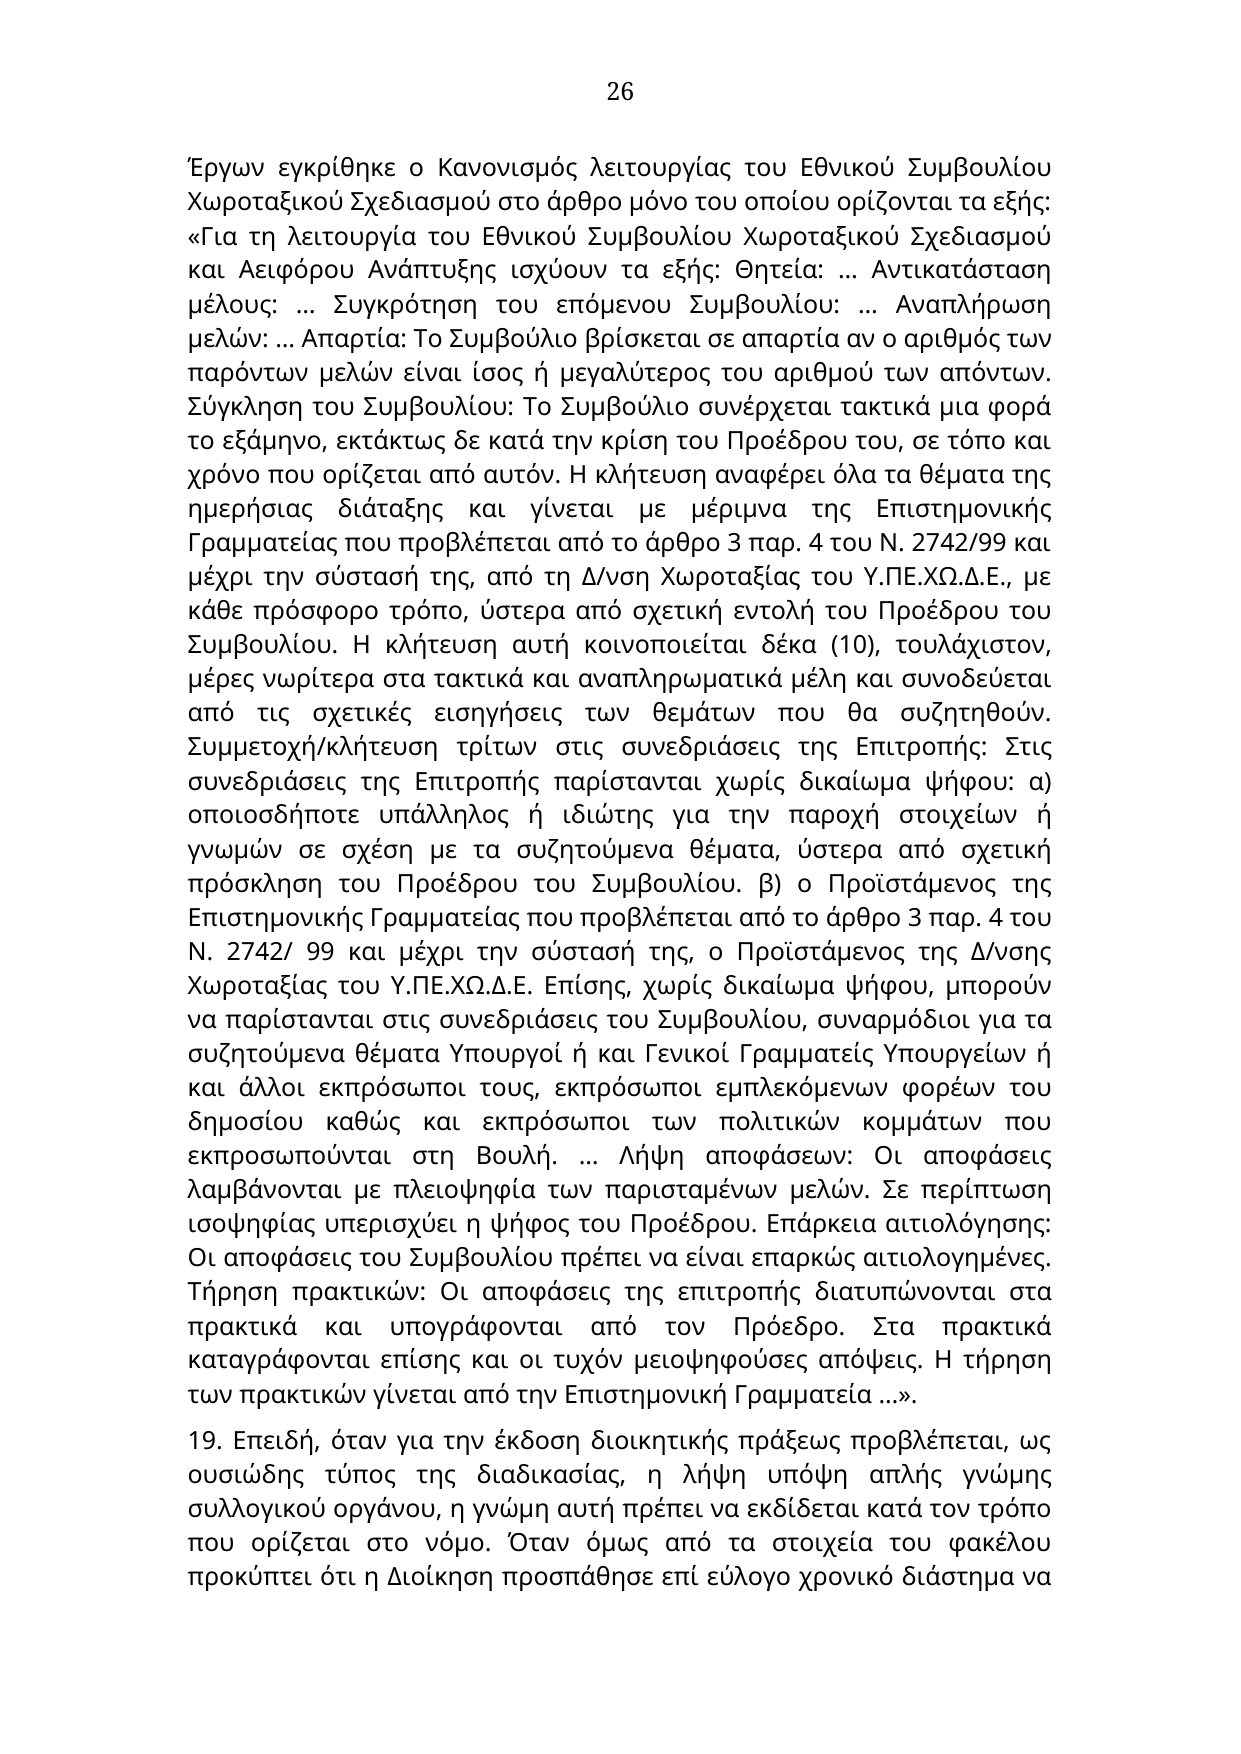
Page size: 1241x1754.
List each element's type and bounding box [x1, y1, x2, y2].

text [187, 1423, 1053, 1593]
text [187, 150, 1053, 1410]
